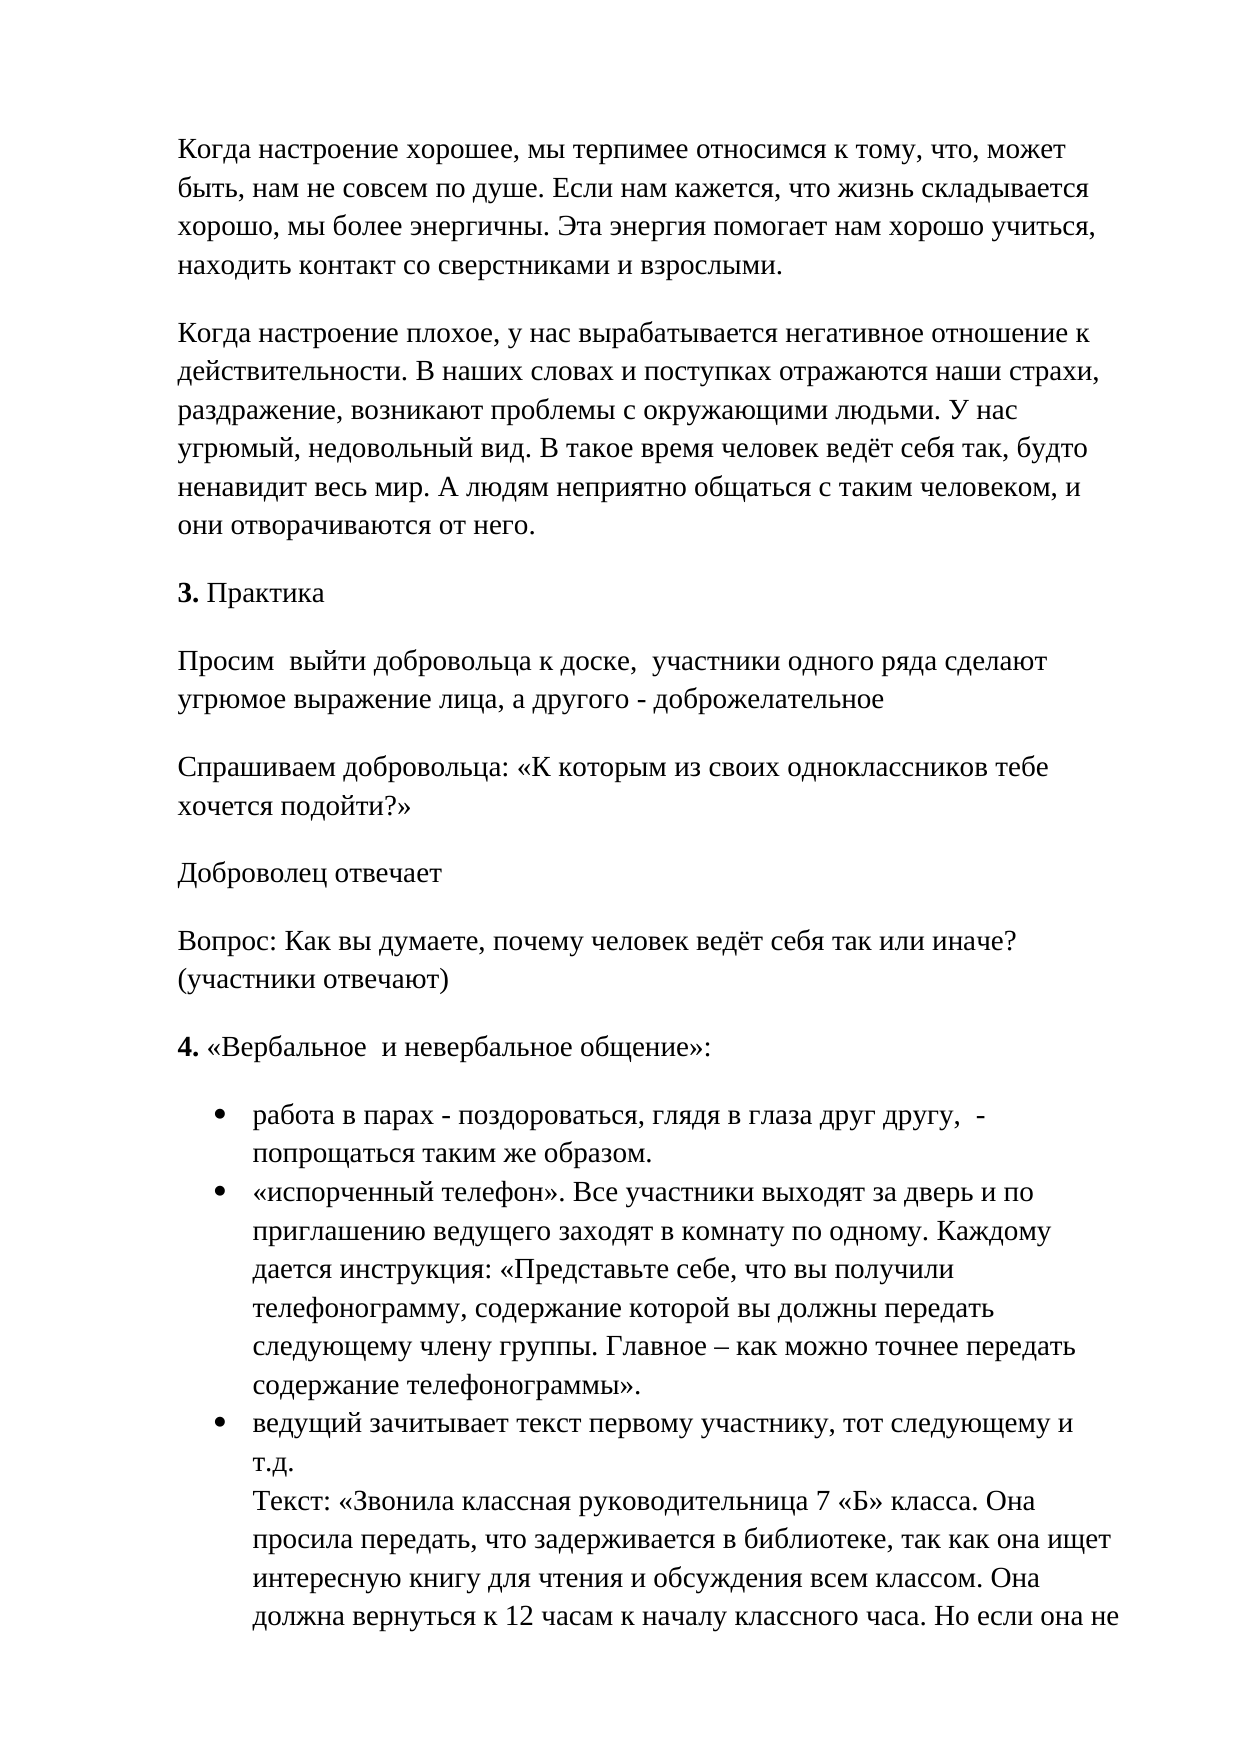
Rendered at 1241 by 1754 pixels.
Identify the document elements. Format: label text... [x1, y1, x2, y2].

text Когда настроение плохое, у нас вырабатывается негативное отношение к действительности. В наших словах и поступках отражаются наши страхи, раздражение, возникают проблемы с окружающими людьми. У нас угрюмый, недовольный вид. В такое время человек ведёт себя так, будто ненавидит весь мир. А людям неприятно общаться с таким человеком, и они отворачиваются от него. [177, 315, 1122, 541]
list «испорченный телефон». Все участники выходят за дверь и по приглашению ведущего заходят в комнату по одному. Каждому дается инструкция: «Представьте себе, что вы получили телефонограмму, содержание которой вы должны передать следующему члену группы. Главное – как можно точнее передать содержание телефонограммы». [215, 1174, 1122, 1401]
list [252, 1483, 1122, 1632]
text 3. Практика [177, 575, 1122, 609]
text Вопрос: Как вы думаете, почему человек ведёт себя так или иначе?(участники отвечают) [177, 923, 1122, 995]
list ведущий зачитывает текст первому участнику, тот следующему и т.д. [215, 1406, 1122, 1478]
text Спрашиваем добровольца: «К которым из своих одноклассников тебе хочется подойти?» [177, 749, 1122, 821]
text 4. «Вербальное и невербальное общение»: [177, 1029, 1122, 1063]
text Просим выйти добровольца к доске, участники одного ряда сделают угрюмое выражение лица, а другого - доброжелательное [177, 643, 1122, 715]
text Когда настроение хорошее, мы терпимее относимся к тому, что, может быть, нам не совсем по душе. Если нам кажется, что жизнь складывается хорошо, мы более энергичны. Эта энергия помогает нам хорошо учиться, находить контакт со сверстниками и взрослыми. [177, 131, 1122, 281]
text Доброволец отвечает [177, 855, 1122, 889]
list работа в парах - поздороваться, глядя в глаза друг другу, - попрощаться таким же образом. [215, 1097, 1122, 1169]
